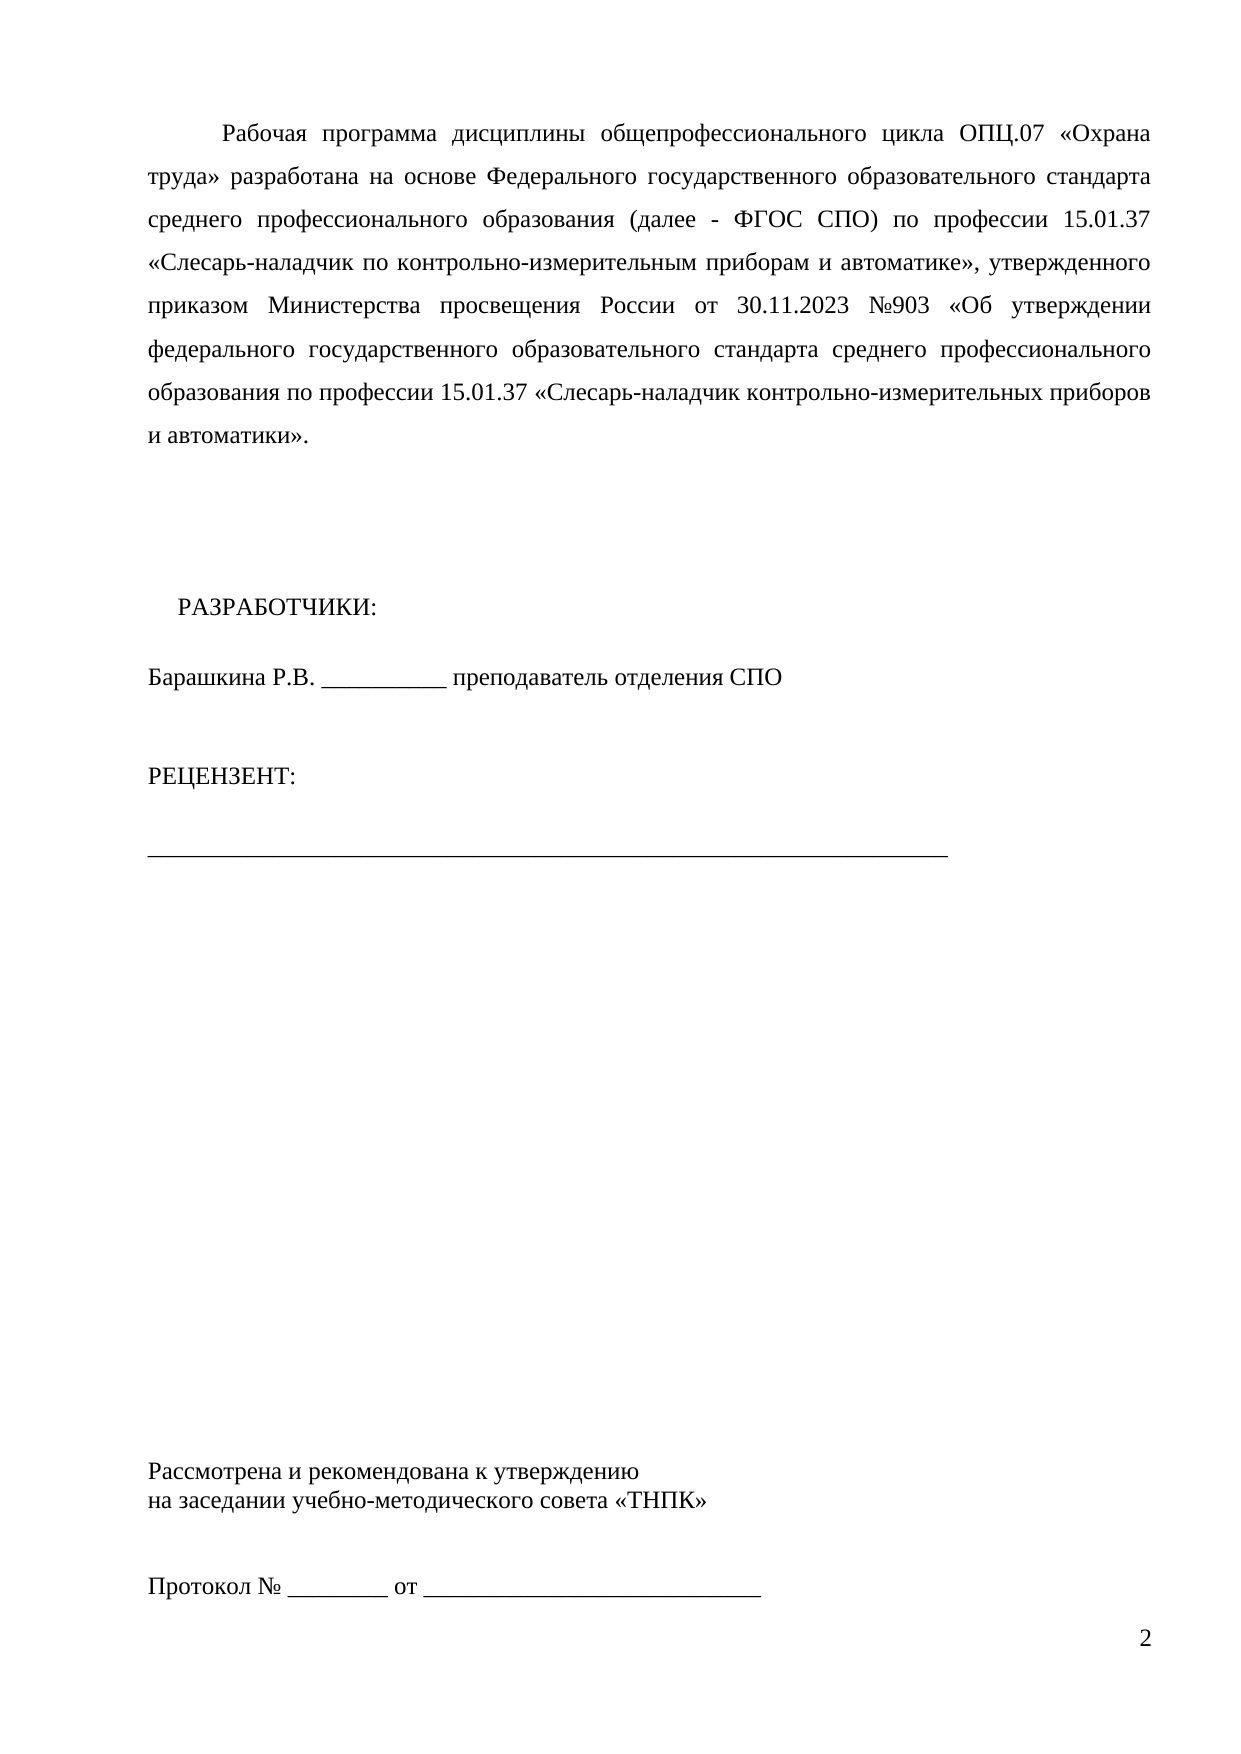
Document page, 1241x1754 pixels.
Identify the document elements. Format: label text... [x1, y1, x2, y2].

text на заседании учебно-методического совета «ТНПК» [148, 1485, 1152, 1514]
text Рассмотрена и рекомендована к утверждению [148, 1456, 1152, 1485]
text Рабочая программа дисциплины общепрофессионального цикла ОПЦ.07 «Охрана труда» разработана на основе Федерального государственного образовательного стандарта среднего профессионального образования (далее - ФГОС СПО) по профессии 15.01.37 «Слесарь-наладчик по контрольно-измерительным приборам и автоматике», утвержденного приказом Министерства просвещения России от 30.11.2023 №903 «Об утверждении федерального государственного образовательного стандарта среднего профессионального образования по профессии 15.01.37 «Слесарь-наладчик контрольно-измерительных приборов и автоматики». [148, 118, 1152, 449]
text Протокол № ________ от ___________________________ [148, 1571, 1152, 1600]
text ________________________________________________________________ [148, 831, 1152, 860]
text Барашкина Р.В. __________ преподаватель отделения СПО [148, 662, 1152, 691]
text РЕЦЕНЗЕНТ: [148, 761, 1152, 790]
text РАЗРАБОТЧИКИ: [177, 592, 1152, 621]
